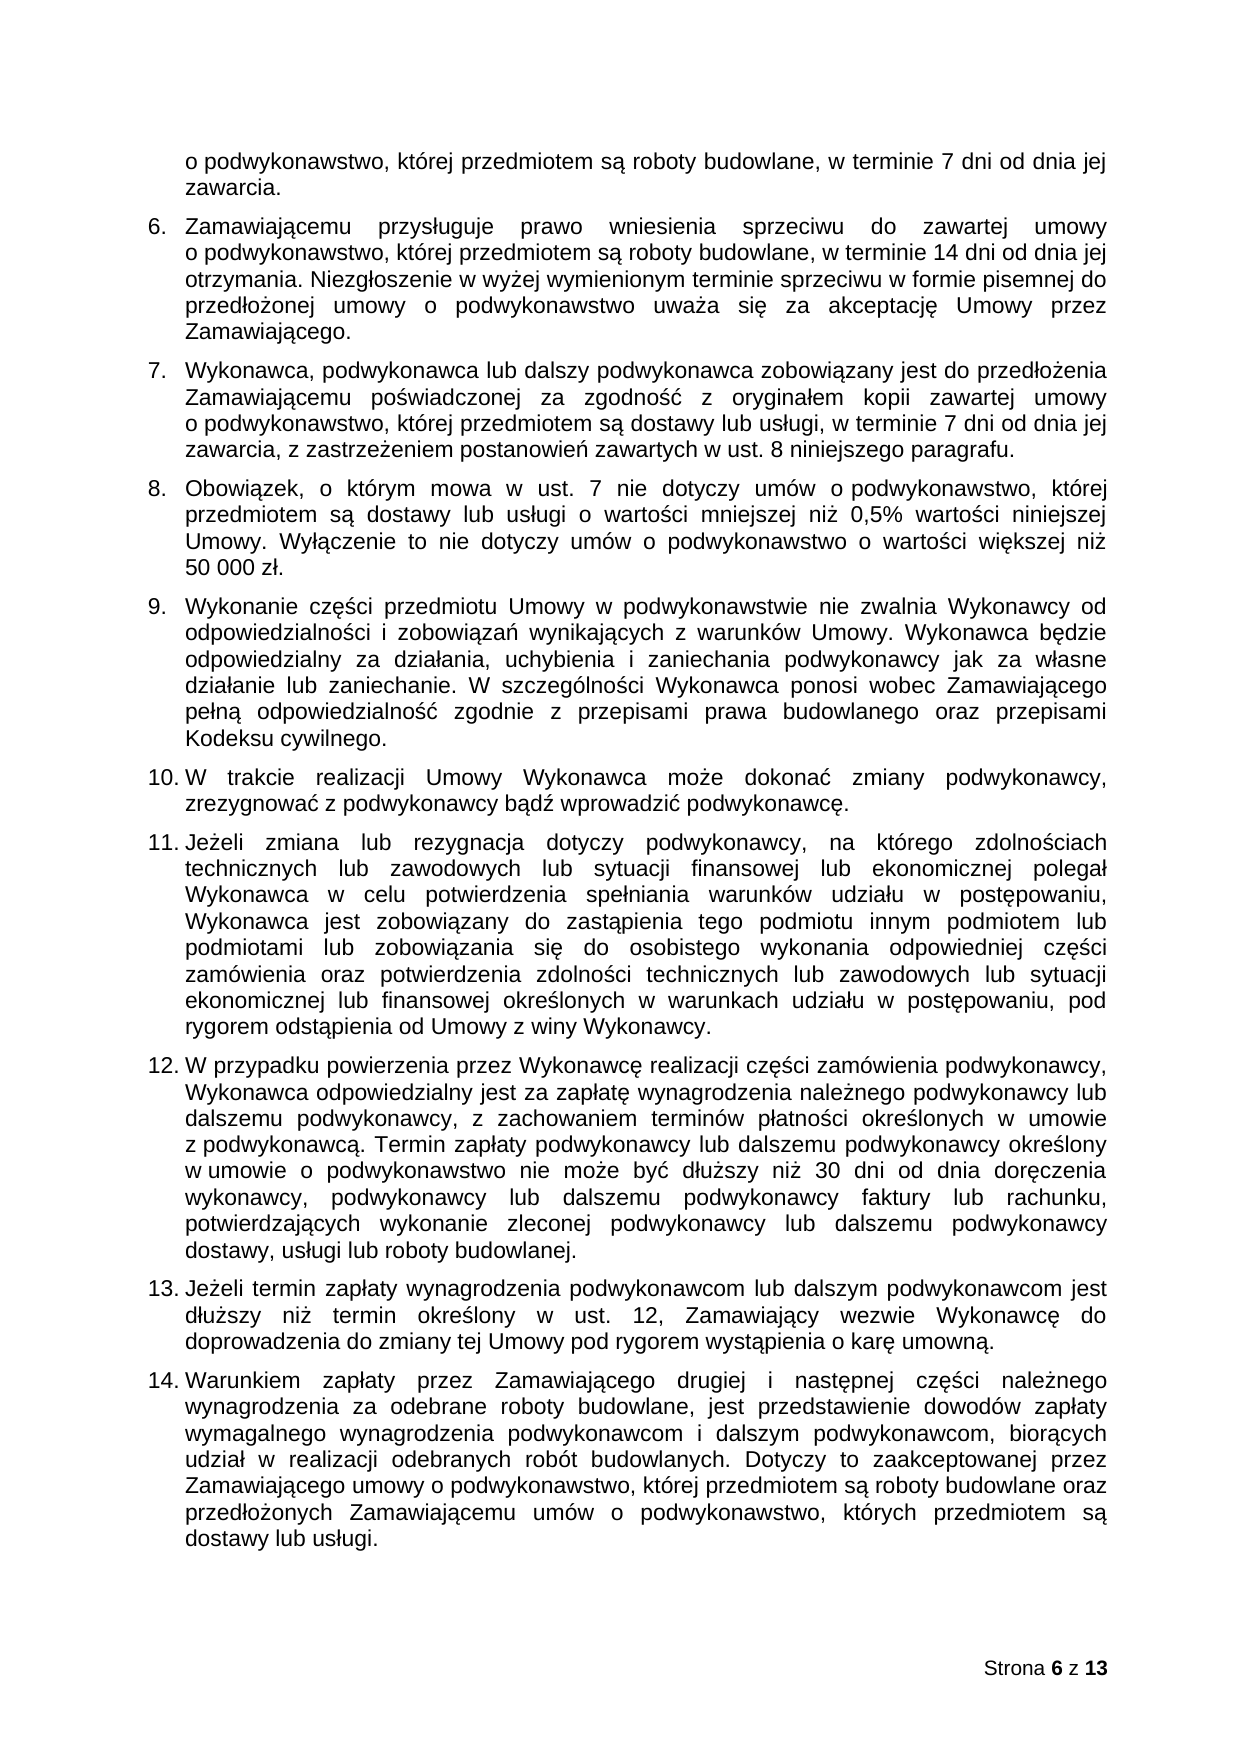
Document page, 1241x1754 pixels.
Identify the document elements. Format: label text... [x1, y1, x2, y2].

list Wykonanie części przedmiotu Umowy w podwykonawstwie nie zwalnia Wykonawcy od odpowiedzialności i zobowiązań wynikających z warunków Umowy. Wykonawca będzie odpowiedzialny za działania, uchybienia i zaniechania podwykonawcy jak za własne działanie lub zaniechanie. W szczególności Wykonawca ponosi wobec Zamawiającego pełną odpowiedzialność zgodnie z przepisami prawa budowlanego oraz przepisami Kodeksu cywilnego. [148, 593, 1107, 751]
list Jeżeli zmiana lub rezygnacja dotyczy podwykonawcy, na którego zdolnościach technicznych lub zawodowych lub sytuacji finansowej lub ekonomicznej polegał Wykonawca w celu potwierdzenia spełniania warunków udziału w postępowaniu, Wykonawca jest zobowiązany do zastąpienia tego podmiotu innym podmiotem lub podmiotami lub zobowiązania się do osobistego wykonania odpowiedniej części zamówienia oraz potwierdzenia zdolności technicznych lub zawodowych lub sytuacji ekonomicznej lub finansowej określonych w warunkach udziału w postępowaniu, pod rygorem odstąpienia od Umowy z winy Wykonawcy. [148, 829, 1107, 1039]
list Warunkiem zapłaty przez Zamawiającego drugiej i następnej części należnego wynagrodzenia za odebrane roboty budowlane, jest przedstawienie dowodów zapłaty wymagalnego wynagrodzenia podwykonawcom i dalszym podwykonawcom, biorących udział w realizacji odebranych robót budowlanych. Dotyczy to zaakceptowanej przez Zamawiającego umowy o podwykonawstwo, której przedmiotem są roboty budowlane oraz przedłożonych Zamawiającemu umów o podwykonawstwo, których przedmiotem są dostawy lub usługi. [148, 1367, 1107, 1551]
list Obowiązek, o którym mowa w ust. 7 nie dotyczy umów o podwykonawstwo, której przedmiotem są dostawy lub usługi o wartości mniejszej niż 0,5% wartości niniejszej Umowy. Wyłączenie to nie dotyczy umów o podwykonawstwo o wartości większej niż 50 000 zł. [148, 475, 1107, 580]
list Wykonawca, podwykonawca lub dalszy podwykonawca zobowiązany jest do przedłożenia Zamawiającemu poświadczonej za zgodność z oryginałem kopii zawartej umowy o podwykonawstwo, której przedmiotem są dostawy lub usługi, w terminie 7 dni od dnia jej zawarcia, z zastrzeżeniem postanowień zawartych w ust. 8 niniejszego paragrafu. [148, 357, 1107, 462]
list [148, 148, 1107, 200]
list Jeżeli termin zapłaty wynagrodzenia podwykonawcom lub dalszym podwykonawcom jest dłuższy niż termin określony w ust. 12, Zamawiający wezwie Wykonawcę do doprowadzenia do zmiany tej Umowy pod rygorem wystąpienia o karę umowną. [148, 1275, 1107, 1354]
list W trakcie realizacji Umowy Wykonawca może dokonać zmiany podwykonawcy, zrezygnować z podwykonawcy bądź wprowadzić podwykonawcę. [148, 763, 1107, 816]
list Zamawiającemu przysługuje prawo wniesienia sprzeciwu do zawartej umowy o podwykonawstwo, której przedmiotem są roboty budowlane, w terminie 14 dni od dnia jej otrzymania. Niezgłoszenie w wyżej wymienionym terminie sprzeciwu w formie pisemnej do przedłożonej umowy o podwykonawstwo uważa się za akceptację Umowy przez Zamawiającego. [148, 213, 1107, 344]
list W przypadku powierzenia przez Wykonawcę realizacji części zamówienia podwykonawcy, Wykonawca odpowiedzialny jest za zapłatę wynagrodzenia należnego podwykonawcy lub dalszemu podwykonawcy, z zachowaniem terminów płatności określonych w umowie z podwykonawcą. Termin zapłaty podwykonawcy lub dalszemu podwykonawcy określony w umowie o podwykonawstwo nie może być dłuższy niż 30 dni od dnia doręczenia wykonawcy, podwykonawcy lub dalszemu podwykonawcy faktury lub rachunku, potwierdzających wykonanie zleconej podwykonawcy lub dalszemu podwykonawcy dostawy, usługi lub roboty budowlanej. [148, 1052, 1107, 1263]
